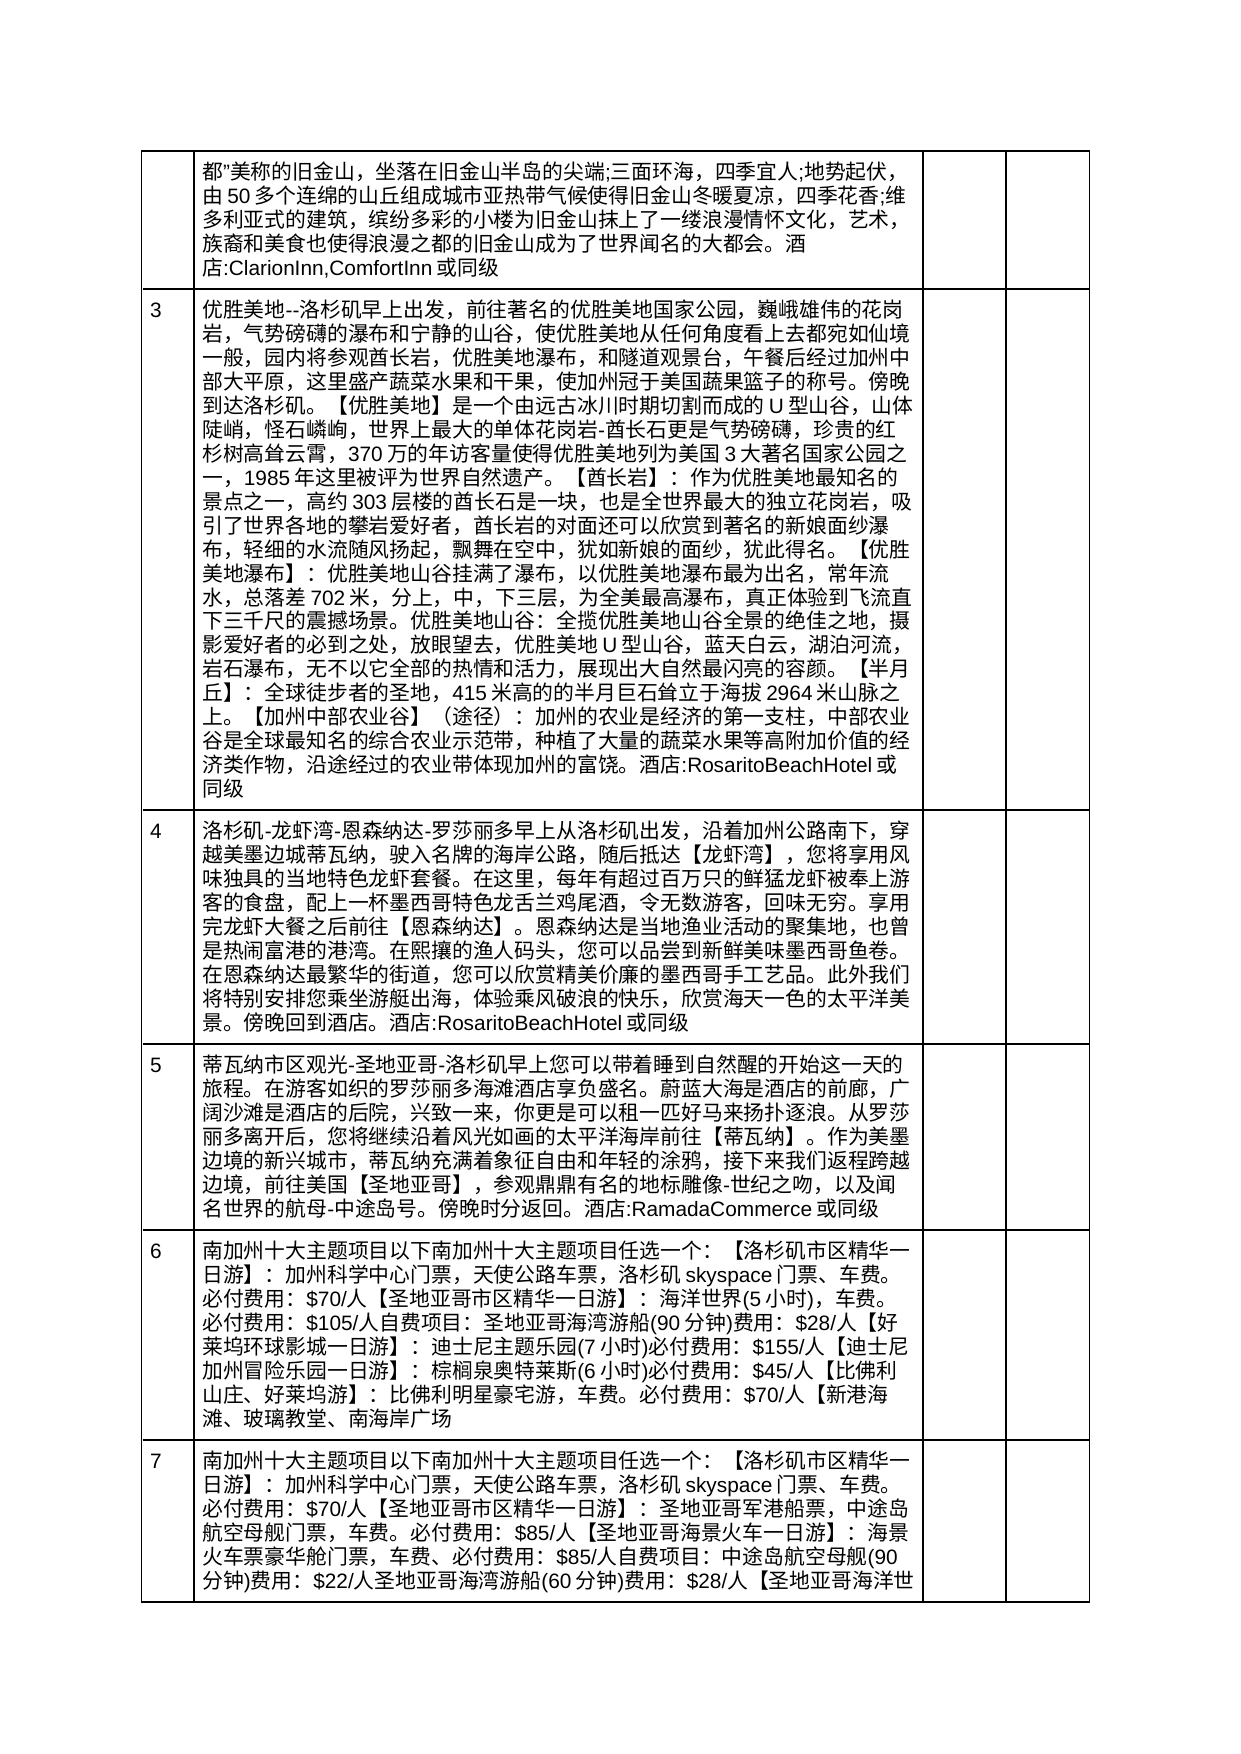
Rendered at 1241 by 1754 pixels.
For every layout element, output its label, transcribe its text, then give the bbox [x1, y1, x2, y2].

table_cell [924, 1231, 1005, 1439]
table_cell [1007, 1231, 1089, 1439]
table_cell [1007, 1045, 1089, 1229]
table_cell [924, 1045, 1005, 1229]
table_cell [1007, 811, 1089, 1043]
table_cell 南加州十大主题项目以下南加州十大主题项目任选一个：【洛杉矶市区精华一日游】：加州科学中心门票，天使公路车票，洛杉矶skyspace门票、车费。必付费用：$70/人【圣地亚哥市区精华一日游】：海洋世界(5小时)，车费。必付费用：$105/人自费项目：圣地亚哥海湾游船(90分钟)费用：$28/人【好莱坞环球影城一日游】：迪士尼主题乐园(7小时)必付费用：$155/人【迪士尼加州冒险乐园一日游】：棕榈泉奥特莱斯(6小时)必付费用：$45/人【比佛利山庄、好莱坞游】：比佛利明星豪宅游，车费。必付费用：$70/人【新港海滩、玻璃教堂、南海岸广场 [195, 1231, 922, 1439]
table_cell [195, 152, 922, 288]
table_cell [1007, 152, 1089, 288]
table_cell 蒂瓦纳市区观光-圣地亚哥-洛杉矶早上您可以带着睡到自然醒的开始这一天的旅程。在游客如织的罗莎丽多海滩酒店享负盛名。蔚蓝大海是酒店的前廊，广阔沙滩是酒店的后院，兴致一来，你更是可以租一匹好马来扬扑逐浪。从罗莎丽多离开后，您将继续沿着风光如画的太平洋海岸前往【蒂瓦纳】。作为美墨边境的新兴城市，蒂瓦纳充满着象征自由和年轻的涂鸦，接下来我们返程跨越边境，前往美国【圣地亚哥】，参观鼎鼎有名的地标雕像-世纪之吻，以及闻名世界的航母-中途岛号。傍晚时分返回。酒店:RamadaCommerce或同级 [195, 1045, 922, 1229]
table_cell [924, 811, 1005, 1043]
table_cell 4 [142, 810, 193, 1043]
table_cell 6 [142, 1230, 193, 1439]
table_cell 2 [142, 152, 193, 288]
table_cell 3 [142, 289, 193, 809]
table_cell [1007, 1441, 1089, 1601]
table_cell 7 [142, 1440, 193, 1601]
table_cell [924, 1441, 1005, 1601]
table_cell [924, 290, 1005, 809]
table_cell 5 [142, 1044, 193, 1229]
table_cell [195, 1441, 922, 1601]
table_cell 优胜美地--洛杉矶早上出发，前往著名的优胜美地国家公园，巍峨雄伟的花岗岩，气势磅礴的瀑布和宁静的山谷，使优胜美地从任何角度看上去都宛如仙境一般，园内将参观酋长岩，优胜美地瀑布，和隧道观景台，午餐后经过加州中部大平原，这里盛产蔬菜水果和干果，使加州冠于美国蔬果篮子的称号。傍晚到达洛杉矶。【优胜美地】是一个由远古冰川时期切割而成的U型山谷，山体陡峭，怪石嶙峋，世界上最大的单体花岗岩-酋长石更是气势磅礴，珍贵的红杉树高耸云霄，370万的年访客量使得优胜美地列为美国3大著名国家公园之一，1985年这里被评为世界自然遗产。【酋长岩】：作为优胜美地最知名的景点之一，高约303层楼的酋长石是一块，也是全世界最大的独立花岗岩，吸引了世界各地的攀岩爱好者，酋长岩的对面还可以欣赏到著名的新娘面纱瀑布，轻细的水流随风扬起，飘舞在空中，犹如新娘的面纱，犹此得名。【优胜美地瀑布】：优胜美地山谷挂满了瀑布，以优胜美地瀑布最为出名，常年流水，总落差702米，分上，中，下三层，为全美最高瀑布，真正体验到飞流直下三千尺的震撼场景。优胜美地山谷：全揽优胜美地山谷全景的绝佳之地，摄影爱好者的必到之处，放眼望去，优胜美地U型山谷，蓝天白云，湖泊河流，岩石瀑布，无不以它全部的热情和活力，展现出大自然最闪亮的容颜。【半月丘】：全球徒步者的圣地，415米高的的半月巨石耸立于海拔2964米山脉之上。【加州中部农业谷】（途径）：加州的农业是经济的第一支柱，中部农业谷是全球最知名的综合农业示范带，种植了大量的蔬菜水果等高附加价值的经济类作物，沿途经过的农业带体现加州的富饶。酒店:RosaritoBeachHotel或同级 [195, 290, 922, 809]
table_cell [924, 152, 1005, 288]
table_cell 洛杉矶-龙虾湾-恩森纳达-罗莎丽多早上从洛杉矶出发，沿着加州公路南下，穿越美墨边城蒂瓦纳，驶入名牌的海岸公路，随后抵达【龙虾湾】，您将享用风味独具的当地特色龙虾套餐。在这里，每年有超过百万只的鲜猛龙虾被奉上游客的食盘，配上一杯墨西哥特色龙舌兰鸡尾酒，令无数游客，回味无穷。享用完龙虾大餐之后前往【恩森纳达】。恩森纳达是当地渔业活动的聚集地，也曾是热闹富港的港湾。在熙攘的渔人码头，您可以品尝到新鲜美味墨西哥鱼卷。在恩森纳达最繁华的街道，您可以欣赏精美价廉的墨西哥手工艺品。此外我们将特别安排您乘坐游艇出海，体验乘风破浪的快乐，欣赏海天一色的太平洋美景。傍晚回到酒店。酒店:RosaritoBeachHotel或同级 [195, 811, 922, 1043]
table_cell [1007, 290, 1089, 809]
